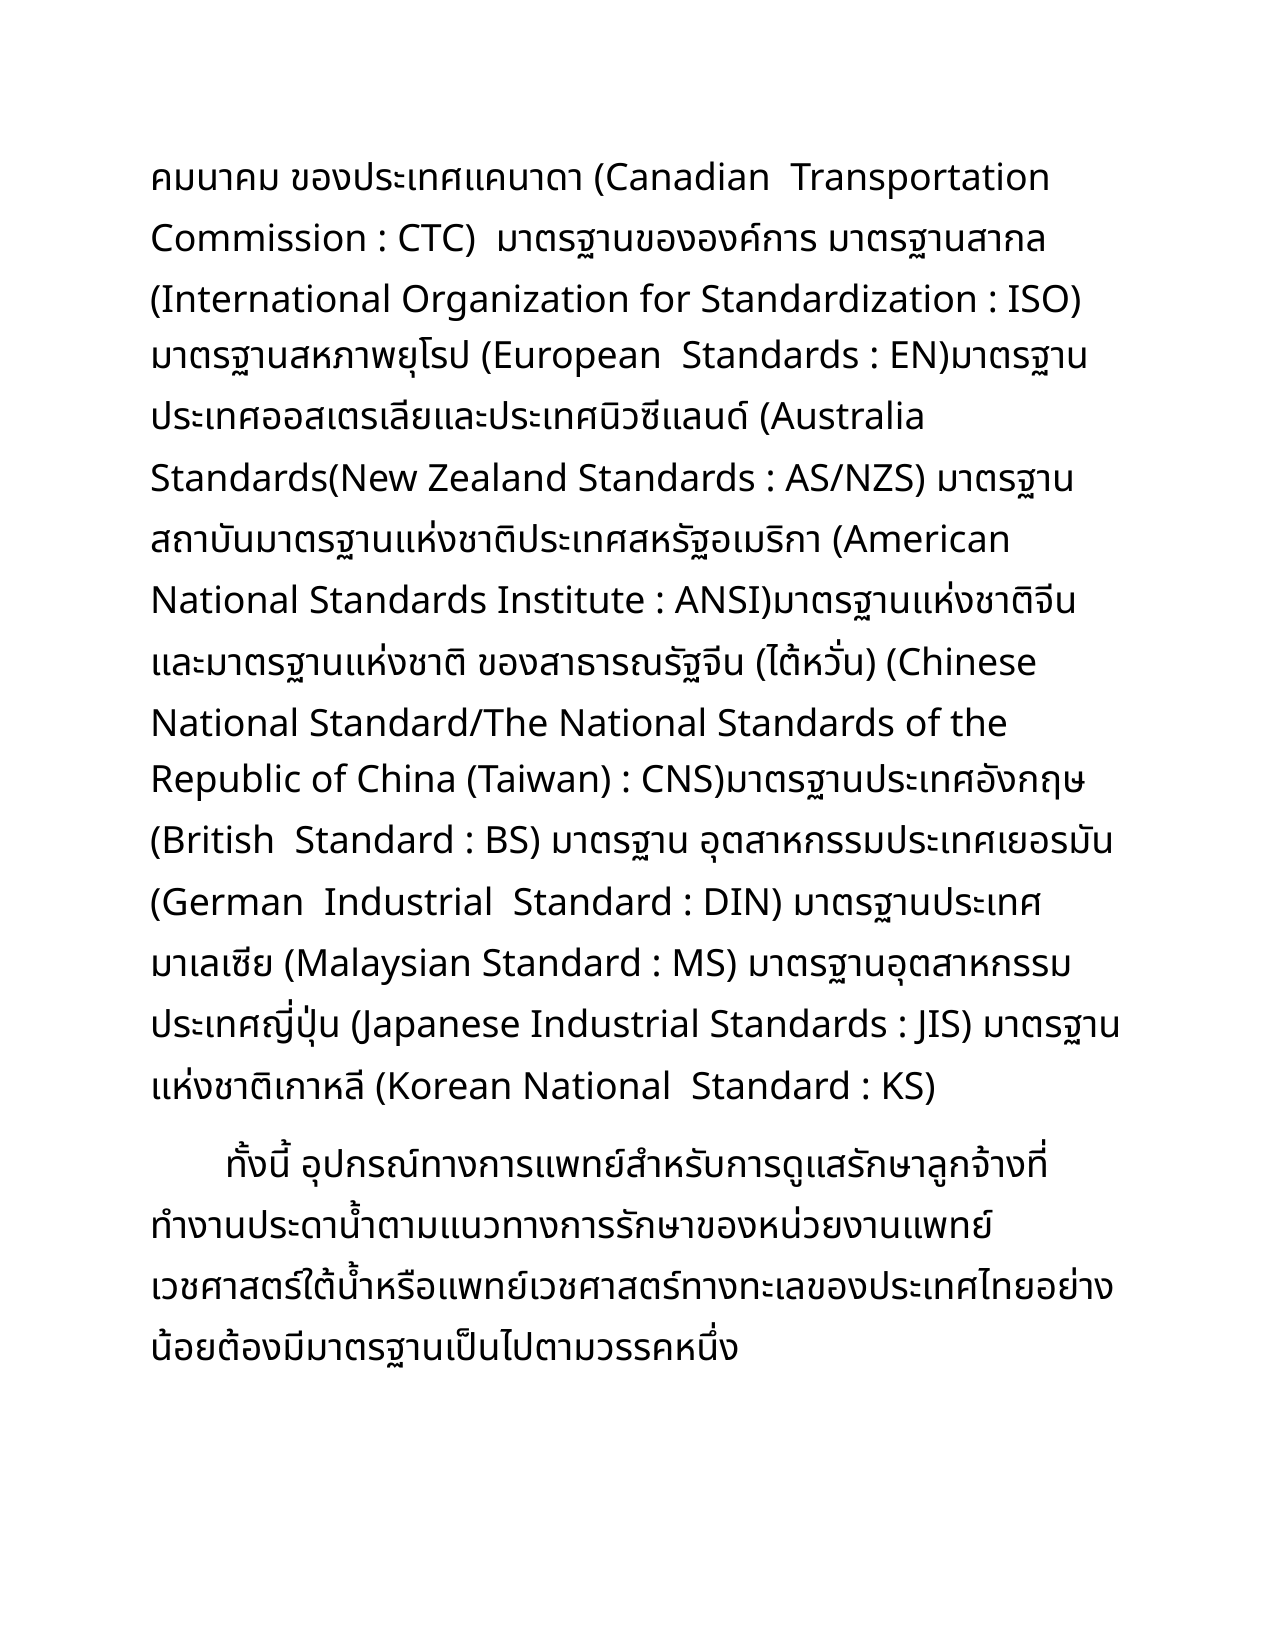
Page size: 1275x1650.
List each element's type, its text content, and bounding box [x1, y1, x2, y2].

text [150, 150, 1125, 1116]
text ทั้งนี้ อุปกรณ์ทางการแพทย์สำหรับการดูแสรักษาลูกจ้างที่ทำงานประดาน้ำตามแนวทางการรักษาของหน่วยงานแพทย์เวชศาสตร์ใต้น้ำหรือแพทย์เวชศาสตร์ทางทะเลของประเทศไทยอย่างน้อยต้องมีมาตรฐานเป็นไปตามวรรคหนึ่ง [150, 1137, 1125, 1377]
